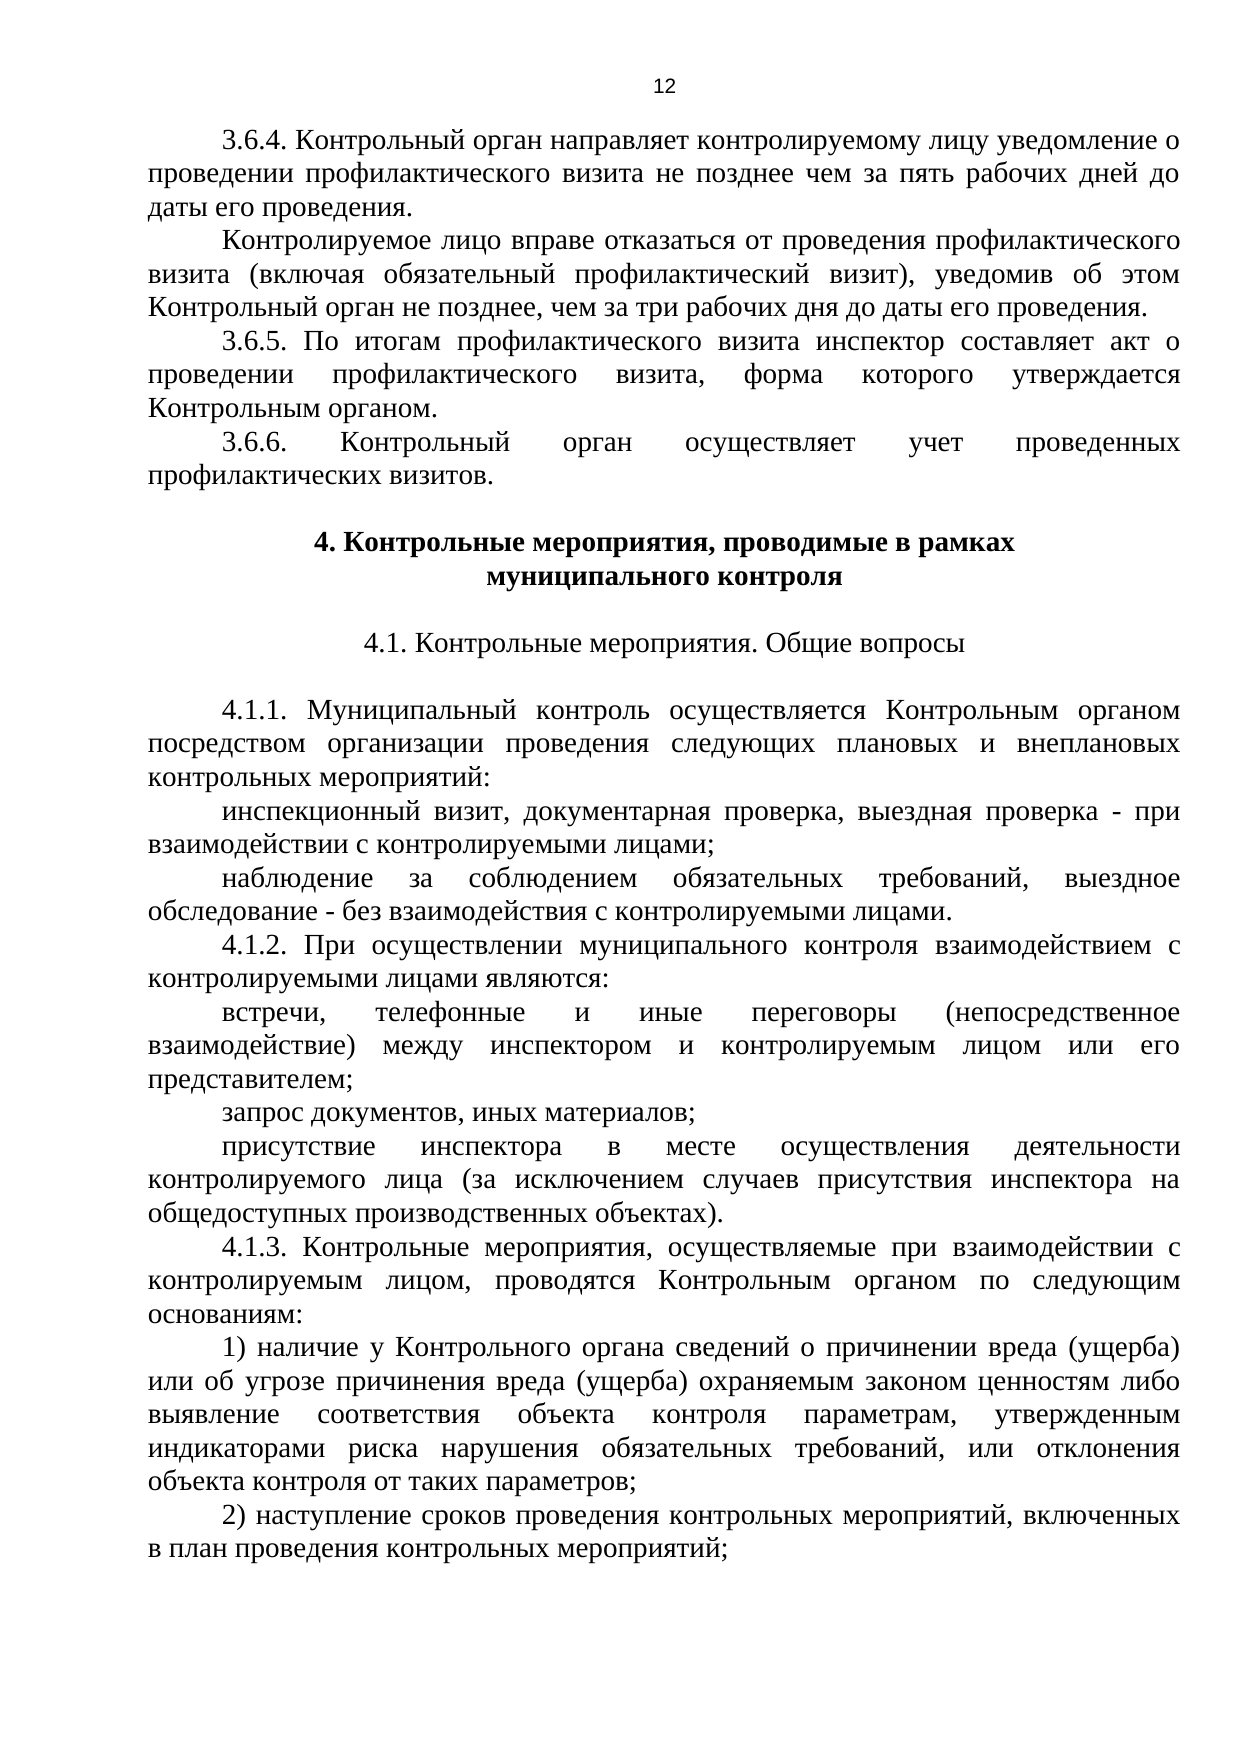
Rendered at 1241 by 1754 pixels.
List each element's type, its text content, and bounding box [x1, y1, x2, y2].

text наблюдение за соблюдением обязательных требований, выездное обследование - без взаимодействия с контролируемыми лицами. [148, 860, 1181, 927]
text инспекционный визит, документарная проверка, выездная проверка - при взаимодействии с контролируемыми лицами; [148, 793, 1181, 860]
list 4.1.1. Муниципальный контроль осуществляется Контрольным органом посредством организации проведения следующих плановых и внеплановых контрольных мероприятий: [148, 692, 1181, 793]
list запрос документов, иных материалов; [148, 1094, 1181, 1128]
text Контролируемое лицо вправе отказаться от проведения профилактического визита (включая обязательный профилактический визит), уведомив об этом Контрольный орган не позднее, чем за три рабочих дня до даты его проведения. [148, 222, 1181, 323]
text 4.1. Контрольные мероприятия. Общие вопросы [148, 625, 1181, 658]
text 2) наступление сроков проведения контрольных мероприятий, включенных в план проведения контрольных мероприятий; [148, 1497, 1181, 1564]
list встречи, телефонные и иные переговоры (непосредственное взаимодействие) между инспектором и контролируемым лицом или его представителем; [148, 994, 1181, 1094]
list 4. Контрольные мероприятия, проводимые в рамках [148, 524, 1181, 558]
list присутствие инспектора в месте осуществления деятельности контролируемого лица (за исключением случаев присутствия инспектора на общедоступных производственных объектах). [148, 1128, 1181, 1229]
text 3.6.4. Контрольный орган направляет контролируемому лицу уведомление о проведении профилактического визита не позднее чем за пять рабочих дней до даты его проведения. [148, 122, 1181, 222]
list 4.1.2. При осуществлении муниципального контроля взаимодействием с контролируемыми лицами являются: [148, 927, 1181, 994]
text 3.6.6. Контрольный орган осуществляет учет проведенных профилактических визитов. [148, 424, 1181, 491]
list муниципального контроля [148, 558, 1181, 591]
text 3.6.5. По итогам профилактического визита инспектор составляет акт о проведении профилактического визита, форма которого утверждается Контрольным органом. [148, 323, 1181, 424]
text 4.1.3. Контрольные мероприятия, осуществляемые при взаимодействии с контролируемым лицом, проводятся Контрольным органом по следующим основаниям: [148, 1229, 1181, 1329]
text 1) наличие у Контрольного органа сведений о причинении вреда (ущерба) или об угрозе причинения вреда (ущерба) охраняемым законом ценностям либо выявление соответствия объекта контроля параметрам, утвержденным индикаторами риска нарушения обязательных требований, или отклонения объекта контроля от таких параметров; [148, 1329, 1181, 1497]
